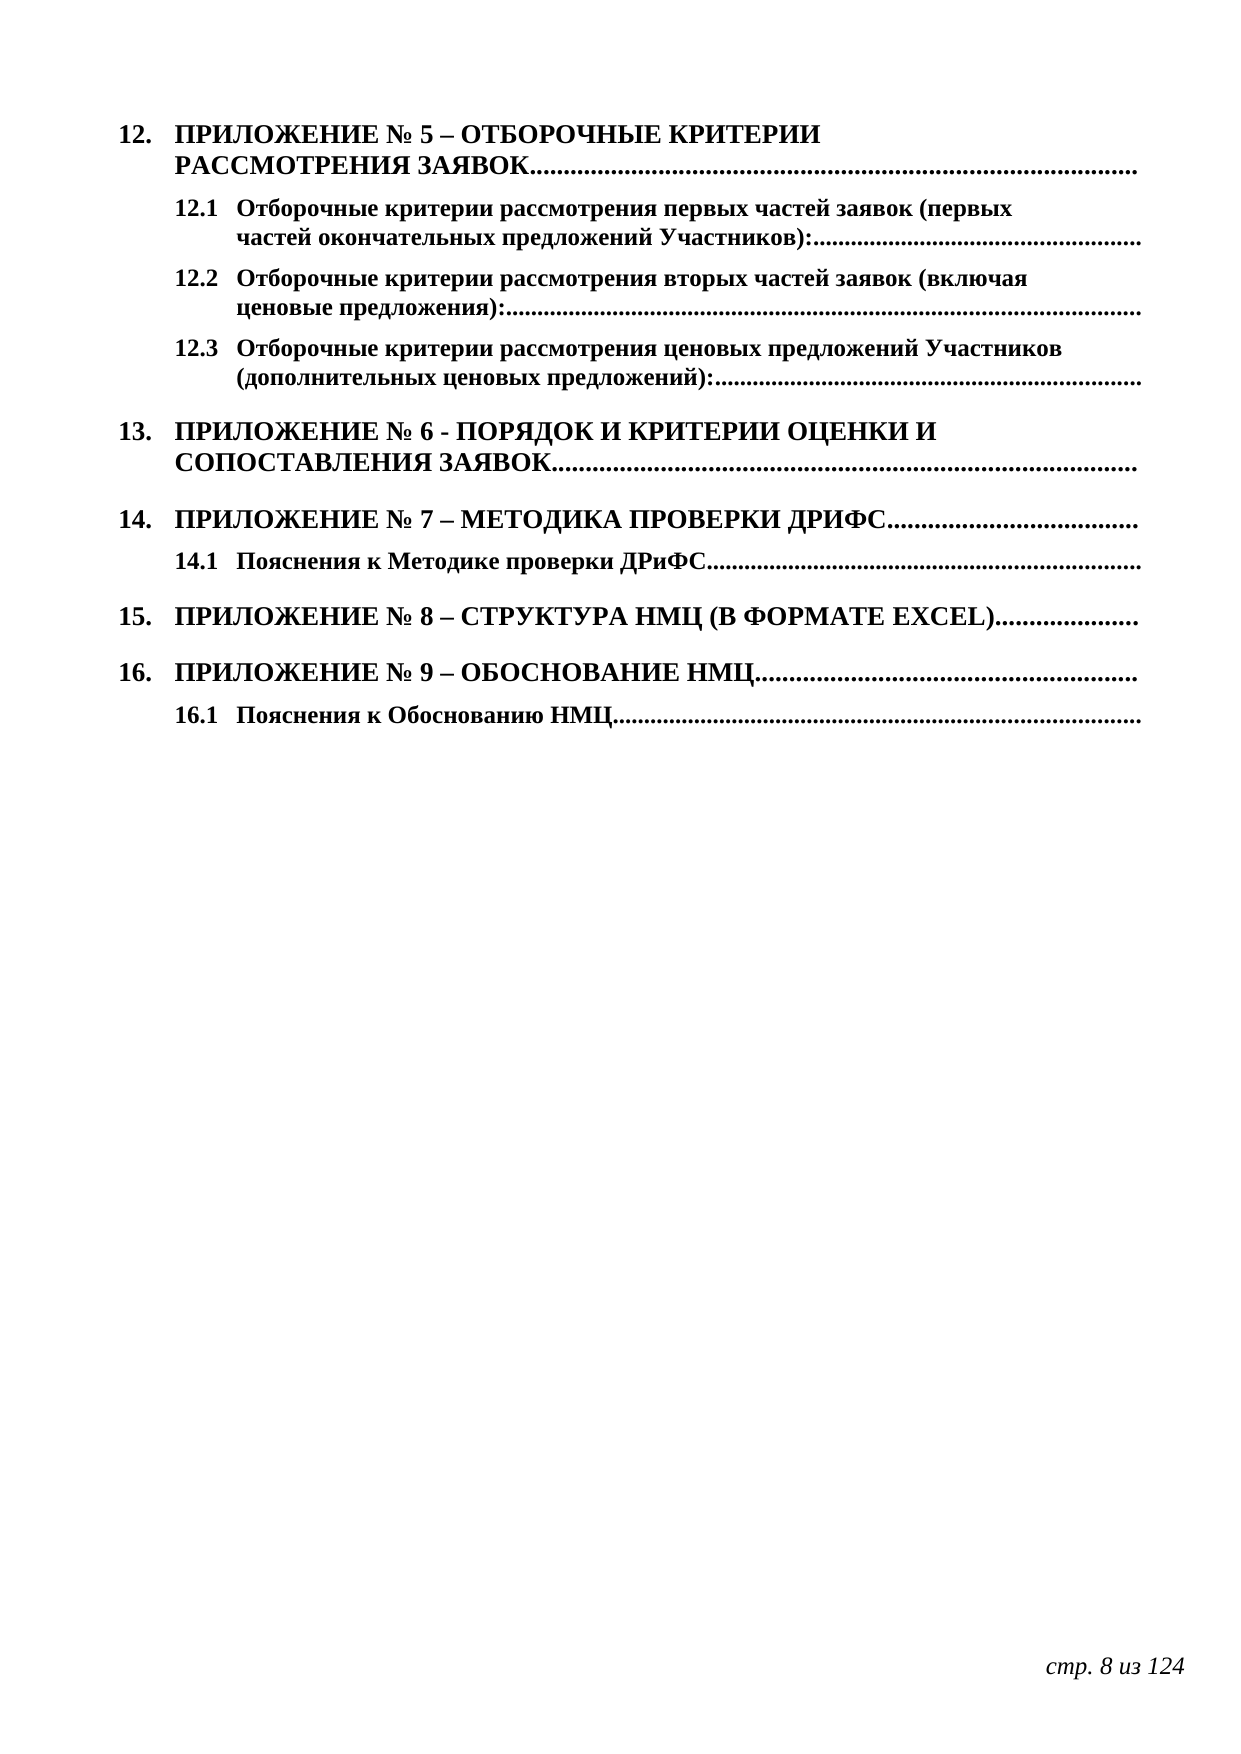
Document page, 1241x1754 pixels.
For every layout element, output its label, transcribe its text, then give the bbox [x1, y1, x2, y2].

text 12. ПРИЛОЖЕНИЕ № 5 – ОТБОРОЧНЫЕ КРИТЕРИИ РАССМОТРЕНИЯ ЗАЯВОК 113 [118, 118, 1063, 180]
text 12.2 Отборочные критерии рассмотрения вторых частей заявок (включая ценовые предложения): 114 [174, 263, 1093, 320]
text 12.3 Отборочные критерии рассмотрения ценовых предложений Участников (дополнительных ценовых предложений): 116 [174, 333, 1093, 390]
text 14. ПРИЛОЖЕНИЕ № 7 – МЕТОДИКА ПРОВЕРКИ ДРИФС 123 [118, 503, 1063, 534]
text 13. ПРИЛОЖЕНИЕ № 6 - ПОРЯДОК И КРИТЕРИИ ОЦЕНКИ И СОПОСТАВЛЕНИЯ ЗАЯВОК 119 [118, 415, 1063, 478]
text 15. ПРИЛОЖЕНИЕ № 8 – СТРУКТУРА НМЦ (в формате Excel) 124 [118, 600, 1063, 631]
text 16.1 Пояснения к Обоснованию НМЦ 125 [174, 700, 1093, 729]
text 14.1 Пояснения к Методике проверки ДРиФС 123 [174, 546, 1093, 575]
text 16. ПРИЛОЖЕНИЕ № 9 – Обоснование НМЦ 125 [118, 656, 1063, 687]
text 12.1 Отборочные критерии рассмотрения первых частей заявок (первых частей окончательных предложений Участников): 113 [174, 193, 1093, 250]
